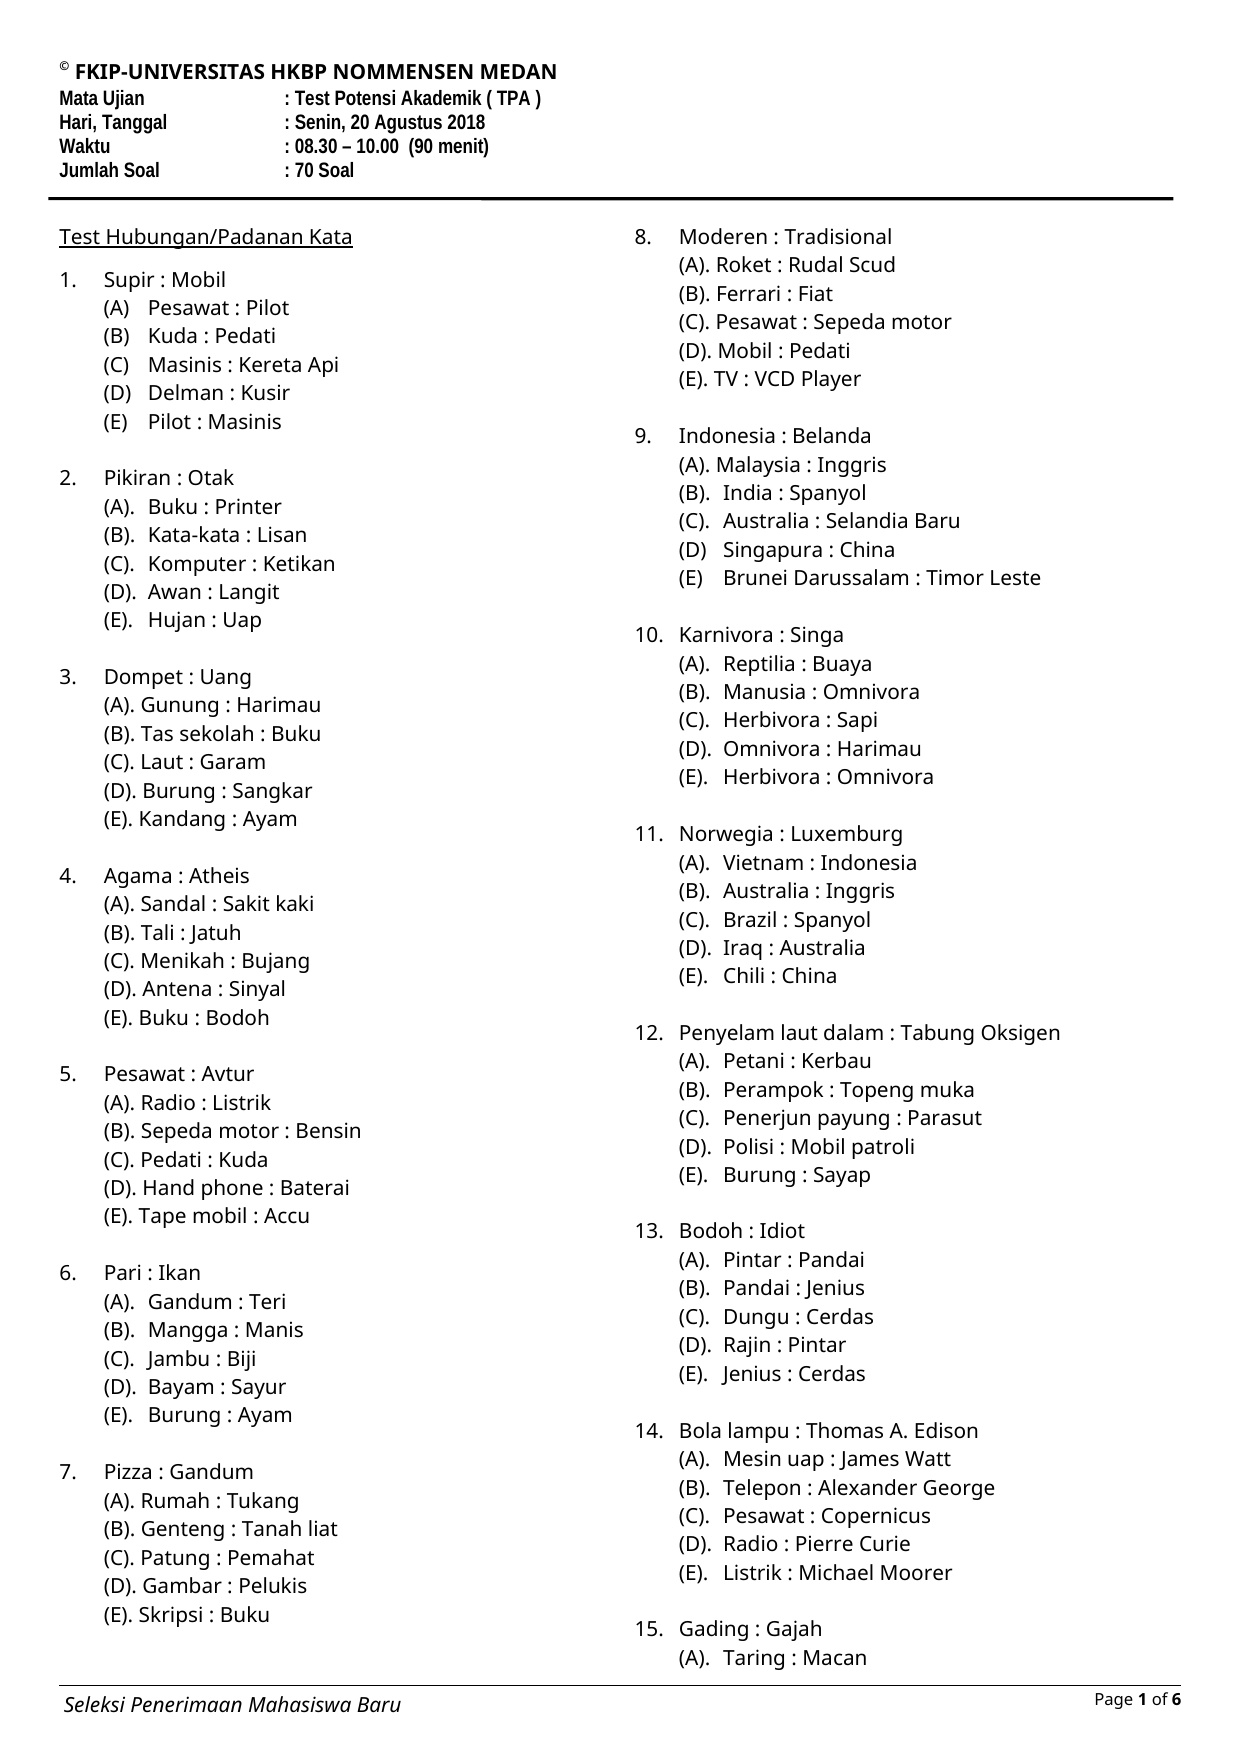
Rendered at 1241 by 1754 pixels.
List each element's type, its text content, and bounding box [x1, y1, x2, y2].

text 11. Norwegia : Luxemburg [634, 819, 1181, 848]
text (A). Mesin uap : James Watt [679, 1444, 1181, 1473]
text (B). Pandai : Jenius [679, 1273, 1181, 1302]
text (C). Jambu : Biji [103, 1344, 606, 1372]
list Delman : Kusir [103, 378, 606, 407]
text (C). Dungu : Cerdas [679, 1302, 1181, 1330]
list Singapura : China [679, 535, 1181, 563]
text (C). Brazil : Spanyol [679, 905, 1181, 933]
text Hari, Tanggal : Senin, 20 Agustus 2018 [59, 110, 1181, 134]
text (E). Hujan : Uap [103, 606, 606, 634]
text (A). Gunung : Harimau [103, 691, 606, 719]
text Test Hubungan/Padanan Kata [59, 222, 606, 251]
text Mata Ujian : Test Potensi Akademik ( TPA ) [59, 86, 1181, 110]
text (A). Gandum : Teri [103, 1287, 606, 1315]
text (C). Laut : Garam [103, 747, 606, 776]
text (D). Iraq : Australia [679, 933, 1181, 962]
text (A). Roket : Rudal Scud [679, 251, 1181, 279]
list Pilot : Masinis [103, 407, 606, 435]
text (D). Awan : Langit [103, 577, 606, 606]
text (E). Tape mobil : Accu [59, 1202, 606, 1230]
text (E). TV : VCD Player [679, 364, 1181, 393]
text 8. Moderen : Tradisional [634, 222, 1181, 251]
text (B). Perampok : Topeng muka [679, 1075, 1181, 1103]
text (A). Petani : Kerbau [679, 1046, 1181, 1075]
text (B). Telepon : Alexander George [679, 1473, 1181, 1501]
text (D). Hand phone : Baterai [59, 1173, 606, 1202]
text (B). Tas sekolah : Buku [103, 719, 606, 747]
text (C). Menikah : Bujang [59, 946, 606, 974]
text (A). Pintar : Pandai [679, 1245, 1181, 1273]
text (B). Sepeda motor : Bensin [59, 1116, 606, 1145]
text (E). Chili : China [679, 962, 1181, 990]
text 9. Indonesia : Belanda [634, 421, 1181, 450]
text (C). Pedati : Kuda [59, 1145, 606, 1173]
text (B). Kata-kata : Lisan [103, 520, 606, 549]
text (A). Taring : Macan [679, 1643, 1181, 1671]
text 7. Pizza : Gandum [59, 1457, 606, 1486]
text (A). Rumah : Tukang [103, 1486, 606, 1514]
text Waktu : 08.30 – 10.00 (90 menit) [59, 134, 1181, 158]
text Jumlah Soal : 70 Soal [59, 158, 1181, 182]
text (B). Genteng : Tanah liat [103, 1514, 606, 1543]
text (A). Buku : Printer [103, 492, 606, 520]
text 14. Bola lampu : Thomas A. Edison [634, 1416, 1181, 1444]
text (C). Patung : Pemahat [103, 1543, 606, 1571]
text (E). Buku : Bodoh [59, 1003, 606, 1031]
list Kuda : Pedati [103, 322, 606, 350]
text (C). Komputer : Ketikan [103, 549, 606, 577]
text (B). Australia : Inggris [679, 876, 1181, 905]
text (E). Jenius : Cerdas [679, 1359, 1181, 1387]
text (D). Bayam : Sayur [103, 1372, 606, 1401]
text 5. Pesawat : Avtur [59, 1059, 606, 1088]
text (A). Vietnam : Indonesia [679, 848, 1181, 876]
list Masinis : Kereta Api [103, 350, 606, 378]
list Brunei Darussalam : Timor Leste [679, 563, 1181, 592]
text (D). Rajin : Pintar [679, 1330, 1181, 1359]
text (E). Burung : Sayap [679, 1160, 1181, 1189]
text (C). Australia : Selandia Baru [679, 507, 1181, 535]
text (A). Reptilia : Buaya [679, 649, 1181, 677]
text 15. Gading : Gajah [634, 1614, 1181, 1643]
text (E). Herbivora : Omnivora [679, 762, 1181, 791]
text (B). Tali : Jatuh [59, 918, 606, 946]
text (A). Radio : Listrik [59, 1088, 606, 1116]
text (B). India : Spanyol [679, 478, 1181, 507]
text (E). Burung : Ayam [103, 1401, 606, 1429]
text 10. Karnivora : Singa [634, 620, 1181, 649]
text (B). Mangga : Manis [103, 1315, 606, 1344]
text (E). Listrik : Michael Moorer [679, 1558, 1181, 1586]
list Supir : Mobil [59, 265, 606, 293]
text (D). Gambar : Pelukis [103, 1571, 606, 1600]
text 12. Penyelam laut dalam : Tabung Oksigen [634, 1018, 1181, 1046]
text (D). Antena : Sinyal [59, 974, 606, 1003]
text (C). Pesawat : Copernicus [679, 1501, 1181, 1529]
text 2. Pikiran : Otak [59, 463, 606, 492]
text (D). Mobil : Pedati [679, 336, 1181, 364]
text (D). Radio : Pierre Curie [679, 1529, 1181, 1558]
text (A). Sandal : Sakit kaki [59, 889, 606, 918]
text (B). Manusia : Omnivora [679, 677, 1181, 706]
text (D). Omnivora : Harimau [679, 734, 1181, 762]
list Pesawat : Pilot [103, 293, 606, 322]
text (A). Malaysia : Inggris [679, 450, 1181, 478]
text (B). Ferrari : Fiat [679, 279, 1181, 307]
text (E). Skripsi : Buku [103, 1600, 606, 1628]
text 13. Bodoh : Idiot [634, 1217, 1181, 1245]
text (C). Penerjun payung : Parasut [679, 1103, 1181, 1132]
text (D). Burung : Sangkar [103, 776, 606, 804]
text (C). Pesawat : Sepeda motor [679, 307, 1181, 336]
text 3. Dompet : Uang [59, 662, 606, 691]
text (C). Herbivora : Sapi [679, 706, 1181, 734]
text 6. Pari : Ikan [59, 1258, 606, 1287]
text (E). Kandang : Ayam [103, 804, 606, 833]
text (D). Polisi : Mobil patroli [679, 1132, 1181, 1160]
text 4. Agama : Atheis [59, 861, 606, 889]
